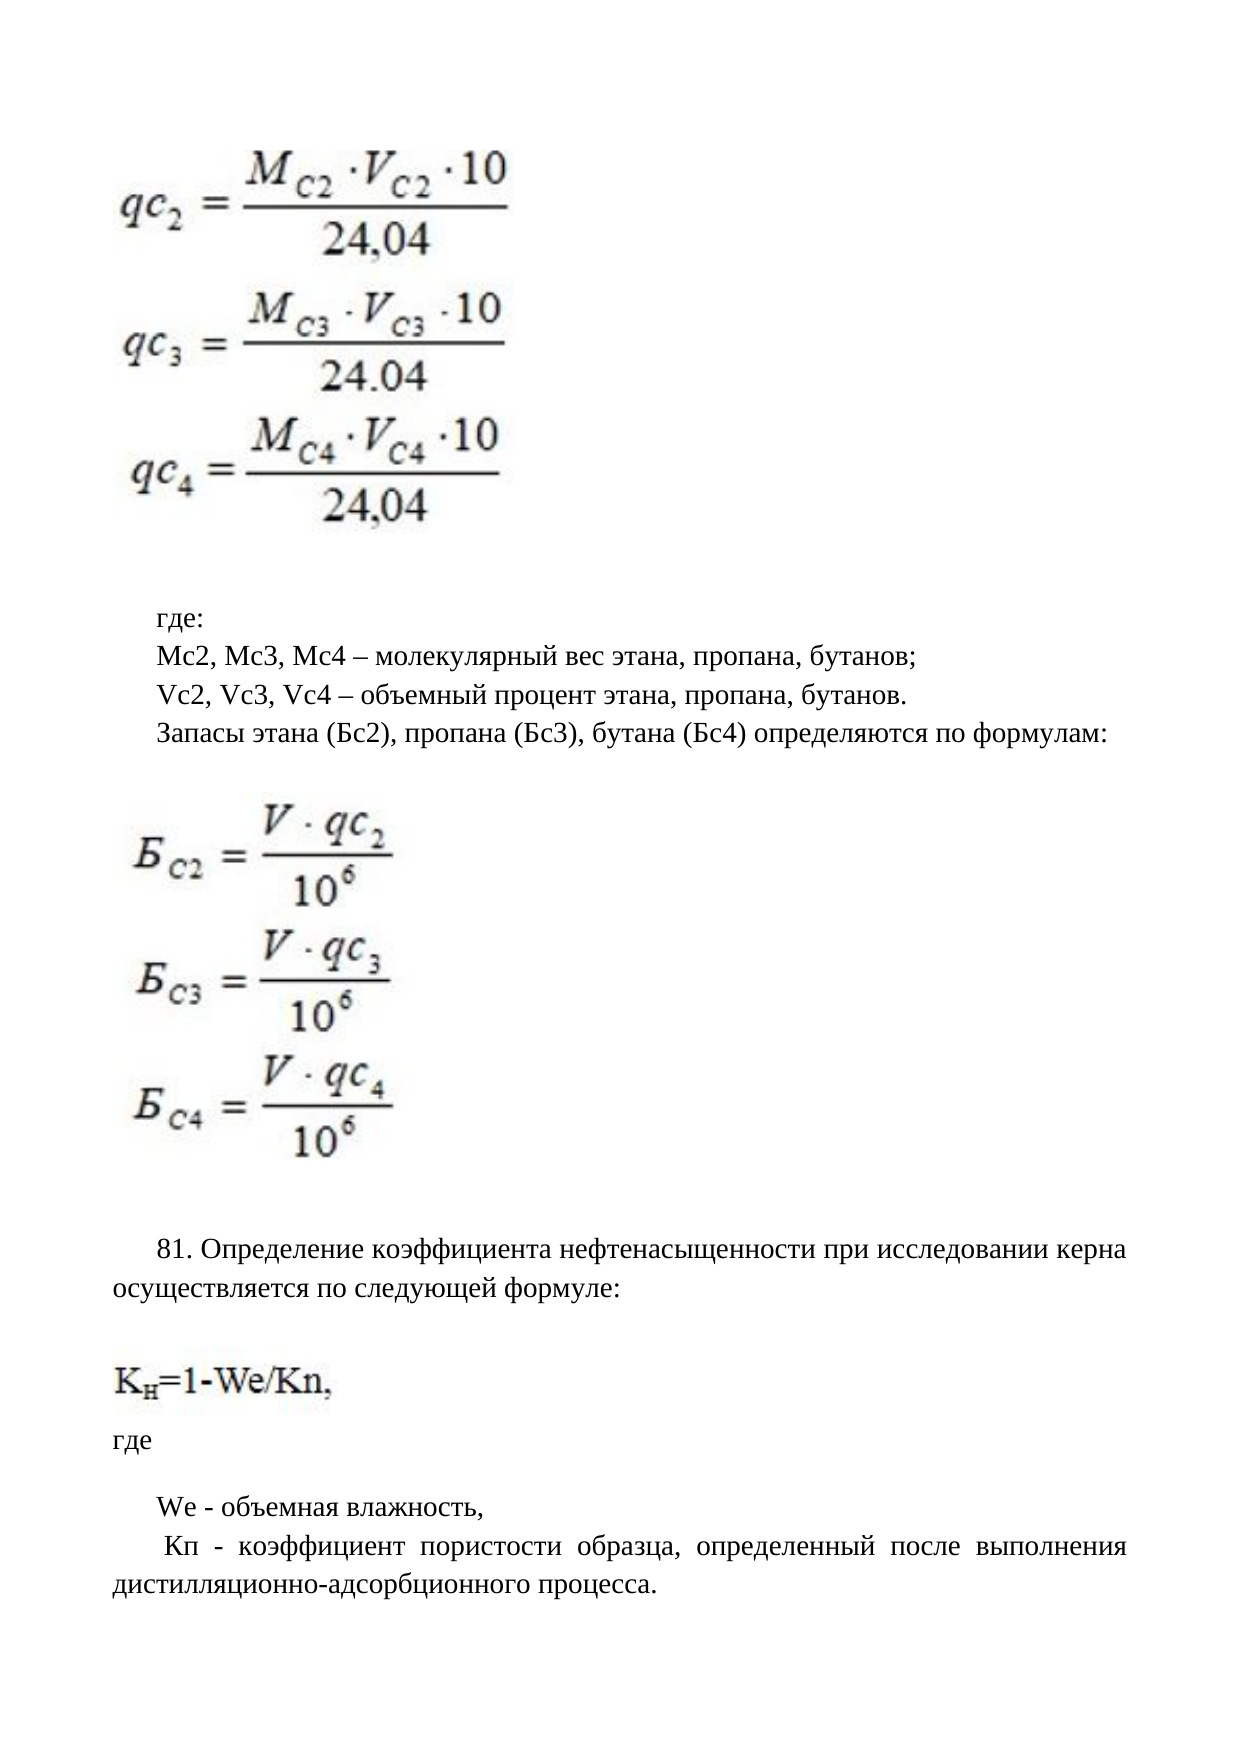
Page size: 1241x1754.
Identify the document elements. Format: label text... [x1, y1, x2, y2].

picture [112, 1347, 338, 1419]
text где [112, 1422, 1128, 1486]
text Кп - коэффициент пористости образца, определенный после выполнения дистилляционно-адсорбционного процесса. [112, 1528, 1128, 1600]
text Запасы этана (Бс2), пропана (Бс3), бутана (Бс4) определяются по формулам: [112, 715, 1128, 749]
picture [112, 792, 423, 1168]
picture [112, 150, 525, 536]
text 81. Определение коэффициента нефтенасыщенности при исследовании керна осуществляется по следующей формуле: [112, 1232, 1128, 1304]
text We - объемная влажность, [112, 1489, 1128, 1523]
text Мс2, Мс3, Мс4 – молекулярный вес этана, пропана, бутанов; [112, 638, 1128, 672]
text Vc2, Vс3, Vс4 – объемный процент этана, пропана, бутанов. [112, 677, 1128, 710]
text где: [112, 600, 1128, 633]
